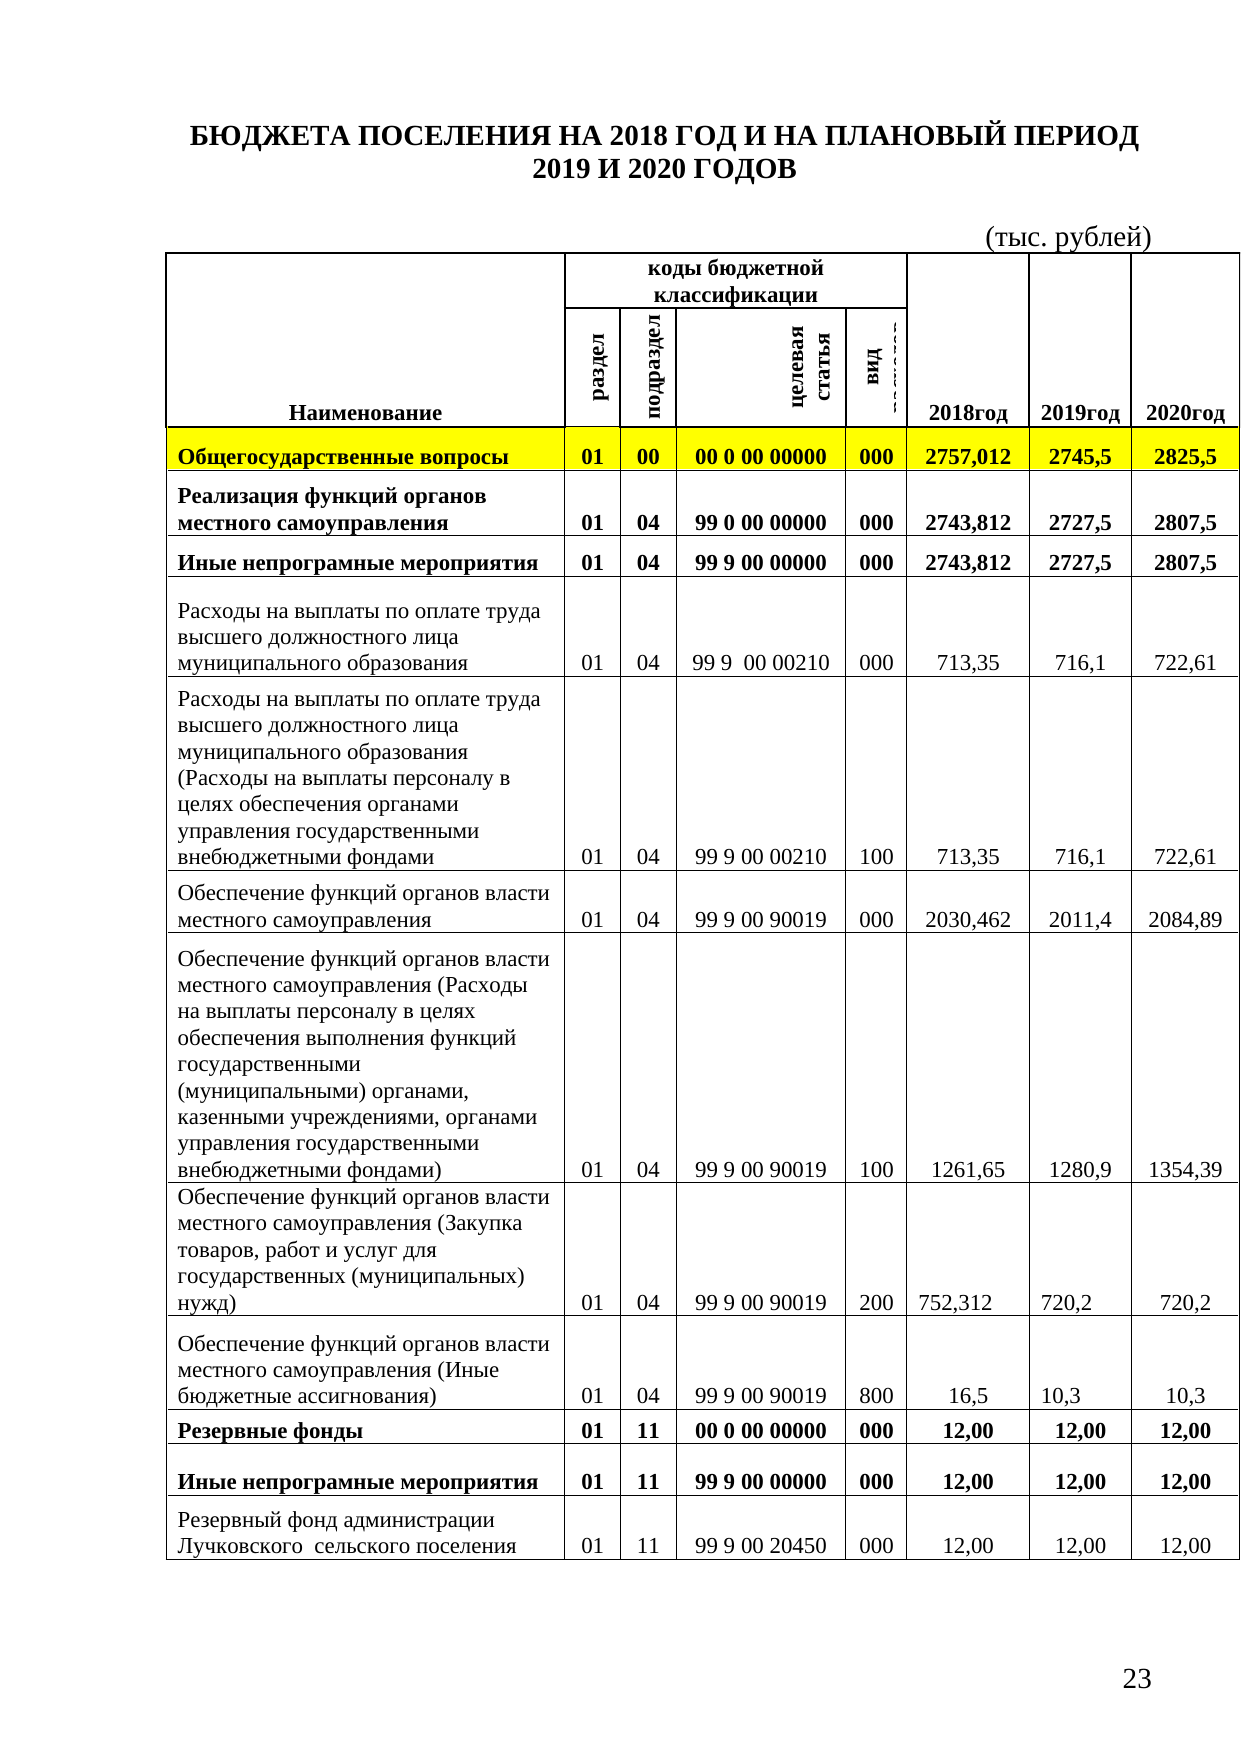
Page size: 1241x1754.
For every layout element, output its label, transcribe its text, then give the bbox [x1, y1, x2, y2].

table_cell 04 [621, 677, 676, 869]
table_cell 100 [846, 933, 906, 1182]
table_cell 12,00 [1132, 1495, 1239, 1559]
table_cell 000 [846, 471, 906, 535]
table_cell 01 [565, 471, 620, 535]
table_cell 2030,462 [907, 871, 1029, 932]
table_header 2018год [908, 254, 1028, 426]
table_header Наименование [167, 254, 564, 426]
table_cell 10,3 [1132, 1315, 1239, 1409]
table_cell 01 [565, 1496, 620, 1559]
table_cell Обеспечение функций органов власти местного самоуправления (Расходы на выплаты персоналу в целях обеспечения выполнения функций государственными (муниципальными) органами, казенными учреждениями, органами управления государственными внебюджетными фондами) [167, 933, 564, 1182]
table_cell 99 9 00 00000 [677, 1444, 845, 1494]
text (тыс. рублей) [177, 219, 1152, 252]
table_cell 11 [621, 1496, 676, 1559]
table_cell 04 [621, 933, 676, 1182]
table_cell Обеспечение функций органов власти местного самоуправления [167, 871, 564, 932]
table_cell 12,00 [1030, 1410, 1131, 1443]
table_cell 200 [846, 1183, 906, 1315]
table_cell 000 [846, 536, 906, 576]
table_cell 01 [565, 1183, 620, 1315]
table_cell 04 [621, 1316, 676, 1409]
table_cell Резервный фонд администрации Лучковского сельского поселения [167, 1496, 564, 1559]
table_cell 000 [846, 1410, 906, 1443]
table_cell 99 0 00 00000 [677, 471, 845, 535]
table_cell Резервные фонды [167, 1410, 564, 1443]
table_cell 2745,5 [1030, 428, 1131, 469]
table_cell 100 [846, 677, 906, 869]
table_cell Расходы на выплаты по оплате труда высшего должностного лица муниципального образования [167, 577, 564, 676]
table_header 2019год [1030, 254, 1130, 426]
table_cell Расходы на выплаты по оплате труда высшего должностного лица муниципального образования (Расходы на выплаты персоналу в целях обеспечения органами управления государственными внебюджетными фондами [167, 677, 564, 869]
table_cell 000 [846, 1496, 906, 1559]
table_cell 2011,4 [1030, 871, 1131, 932]
table_cell 722,61 [1132, 676, 1239, 869]
table_cell 00 [621, 428, 676, 469]
table_cell 99 9 00 00210 [677, 577, 845, 676]
table_cell подраздел [621, 309, 675, 426]
table_cell 000 [846, 577, 906, 676]
table_cell 720,2 [1132, 1182, 1239, 1315]
table_cell Реализация функций органов местного самоуправления [167, 471, 564, 535]
table_cell 01 [565, 871, 620, 932]
table_cell 04 [621, 871, 676, 932]
table_cell 11 [621, 1410, 676, 1443]
table_cell целевая статья [677, 309, 845, 426]
table_cell 01 [565, 577, 620, 676]
table_cell 1280,9 [1030, 933, 1131, 1182]
table_cell 12,00 [907, 1410, 1029, 1443]
table_cell 99 9 00 90019 [677, 871, 845, 932]
table_cell 01 [565, 677, 620, 869]
table_cell 713,35 [907, 677, 1029, 869]
table_cell 99 9 00 20450 [677, 1496, 845, 1559]
table_cell Обеспечение функций органов власти местного самоуправления (Закупка товаров, работ и услуг для государственных (муниципальных) нужд) [167, 1183, 564, 1315]
table_cell 2807,5 [1132, 470, 1239, 535]
table_cell 12,00 [1030, 1496, 1131, 1559]
table_cell 04 [621, 577, 676, 676]
table_cell 99 9 00 90019 [677, 1183, 845, 1315]
table_cell 000 [846, 428, 906, 469]
table_cell раздел [566, 309, 619, 426]
table_cell 752,312 [907, 1183, 1029, 1315]
table_cell 01 [565, 1410, 620, 1443]
table_cell 716,1 [1030, 577, 1131, 676]
table_cell 00 0 00 00000 [677, 1410, 845, 1443]
table_cell 11 [621, 1444, 676, 1494]
table_cell 99 9 00 00210 [677, 677, 845, 869]
table_cell 99 9 00 90019 [677, 1316, 845, 1409]
table_cell 01 [565, 427, 620, 469]
table_cell 01 [565, 536, 620, 576]
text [177, 118, 1152, 185]
table_cell 000 [846, 871, 906, 932]
table_cell 713,35 [907, 577, 1029, 676]
table_cell 720,2 [1030, 1183, 1131, 1315]
table_cell 2084,89 [1132, 870, 1239, 932]
table_cell 99 9 00 00000 [677, 536, 845, 576]
table_cell Иные непрограмные мероприятия [167, 536, 564, 576]
table_cell 04 [621, 1183, 676, 1315]
table_cell 000 [846, 1444, 906, 1494]
table_cell 12,00 [1030, 1444, 1131, 1494]
table_cell 04 [621, 536, 676, 576]
table_cell 2825,5 [1132, 426, 1239, 469]
table_header 2020год [1132, 254, 1239, 426]
table_cell 2743,812 [907, 471, 1029, 535]
table_cell 716,1 [1030, 677, 1131, 869]
table_cell 2807,5 [1132, 535, 1239, 576]
table_cell Иные непрограмные мероприятия [167, 1444, 564, 1494]
table_cell 2727,5 [1030, 471, 1131, 535]
table_cell 722,61 [1132, 576, 1239, 676]
table_cell 1354,39 [1132, 932, 1239, 1182]
table_cell 04 [621, 471, 676, 535]
table_cell 16,5 [907, 1316, 1029, 1409]
table_header коды бюджетной классификации [566, 254, 906, 307]
table_cell 10,3 [1030, 1316, 1131, 1409]
table_cell вид расходов [847, 309, 906, 426]
table_cell 00 0 00 00000 [677, 428, 845, 469]
table_cell Общегосударственные вопросы [167, 427, 564, 469]
table_cell 99 9 00 90019 [677, 933, 845, 1182]
table_cell 01 [565, 1316, 620, 1409]
table_cell Обеспечение функций органов власти местного самоуправления (Иные бюджетные ассигнования) [167, 1316, 564, 1409]
table_cell 2743,812 [907, 536, 1029, 576]
table_cell 12,00 [1132, 1443, 1239, 1494]
table_cell 1261,65 [907, 933, 1029, 1182]
table_cell 12,00 [907, 1496, 1029, 1559]
table_cell 2757,012 [907, 428, 1029, 469]
table_cell 800 [846, 1316, 906, 1409]
table_cell 01 [565, 933, 620, 1182]
table_cell 12,00 [907, 1444, 1029, 1494]
table_cell 12,00 [1132, 1409, 1239, 1443]
table_cell 2727,5 [1030, 536, 1131, 576]
table_cell 01 [565, 1444, 620, 1494]
